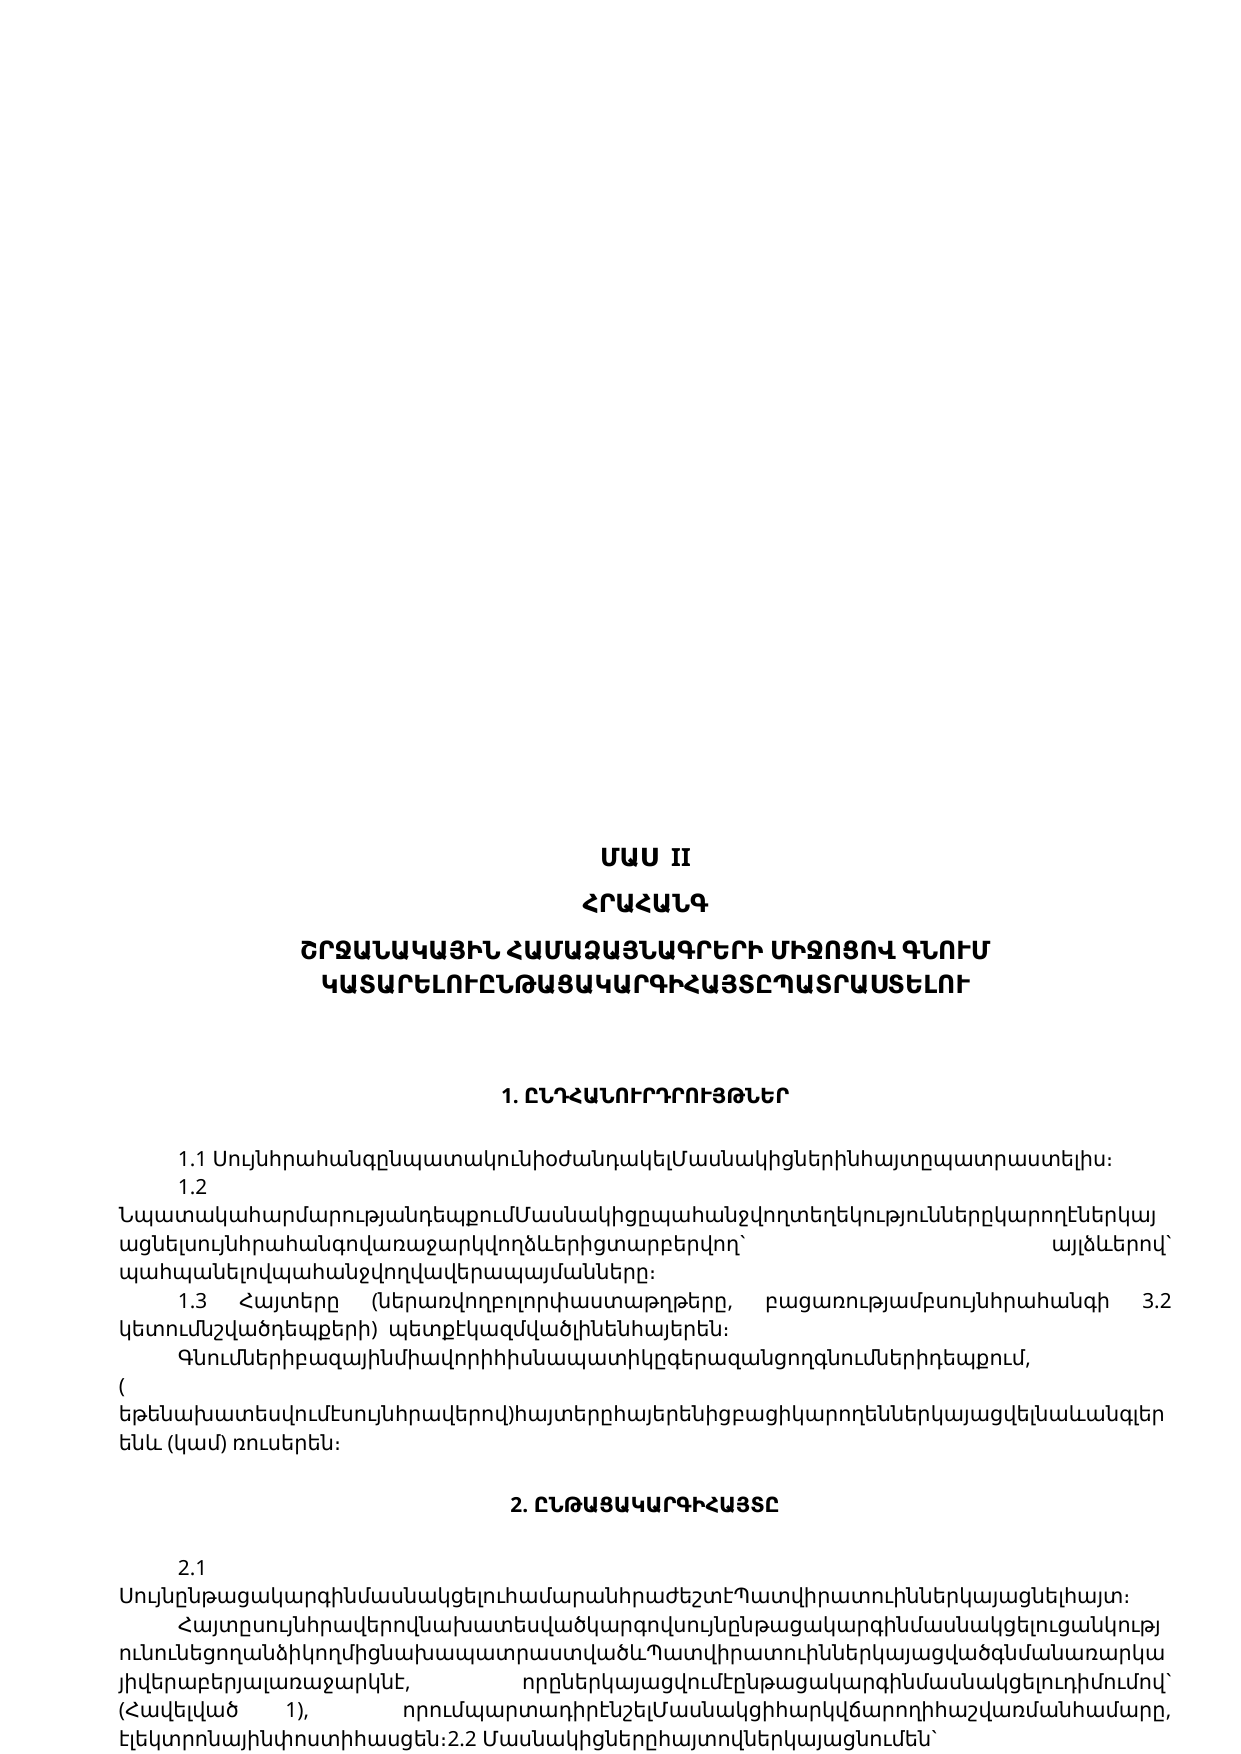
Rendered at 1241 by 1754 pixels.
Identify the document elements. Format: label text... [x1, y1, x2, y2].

text 2. ԸՆԹԱՑԱԿԱՐԳԻՀԱՅՏԸ [118, 1491, 1171, 1519]
text ՀՐԱՀԱՆԳ [118, 886, 1172, 920]
text ՀայտըսույնհրավերովնախատեսվածկարգովսույնընթացակարգինմասնակցելուցանկությունունեցողանձիկողմիցնախապատրաստվածևՊատվիրատուիններկայացվածգնմանառարկայիվերաբերյալառաջարկնէ, որըներկայացվումէընթացակարգինմասնակցելուդիմումով` (Հավելված 1), որումպարտադիրէնշելՄասնակցիհարկվճարողիհաշվառմանհամարը, էլեկտրոնայինփոստիհասցեն։2.2 Մասնակիցներըհայտովներկայացնումեն` [118, 1610, 1171, 1752]
text ՄԱՍ II [118, 839, 1172, 873]
text ՇՐՋԱՆԱԿԱՅԻՆ ՀԱՄԱՁԱՅՆԱԳՐԵՐԻ ՄԻՋՈՑՈՎ ԳՆՈՒՄ ԿԱՏԱՐԵԼՈՒԸՆԹԱՑԱԿԱՐԳԻՀԱՅՏԸՊԱՏՐԱՍՏԵԼՈՒ [118, 932, 1172, 1001]
text 2.1 ՍույնընթացակարգինմասնակցելուհամարանհրաժեշտէՊատվիրատուիններկայացնելհայտ։ [118, 1553, 1171, 1610]
text 1. ԸՆԴՀԱՆՈՒՐԴՐՈՒՅԹՆԵՐ [118, 1081, 1171, 1109]
text 1.2 ՆպատակահարմարությանդեպքումՄասնակիցըպահանջվողտեղեկություններըկարողէներկայացնելսույնհրահանգովառաջարկվողձևերիցտարբերվող` այլձևերով` պահպանելովպահանջվողվավերապայմանները։ [118, 1172, 1171, 1286]
text 1.3 Հայտերը (ներառվողբոլորփաստաթղթերը, բացառությամբսույնհրահանգի 3.2 կետումնշվածդեպքերի) պետքէկազմվածլինենհայերեն։ [118, 1286, 1171, 1343]
text 1.1 ՍույնհրահանգընպատակունիօժանդակելՄասնակիցներինհայտըպատրաստելիս։ [118, 1144, 1171, 1172]
text Գնումներիբազայինմիավորիհիսնապատիկըգերազանցողգնումներիդեպքում, (եթենախատեսվումէսույնհրավերով)հայտերըհայերենիցբացիկարողեններկայացվելնաևանգլերենև (կամ) ռուսերեն։ [118, 1343, 1171, 1456]
